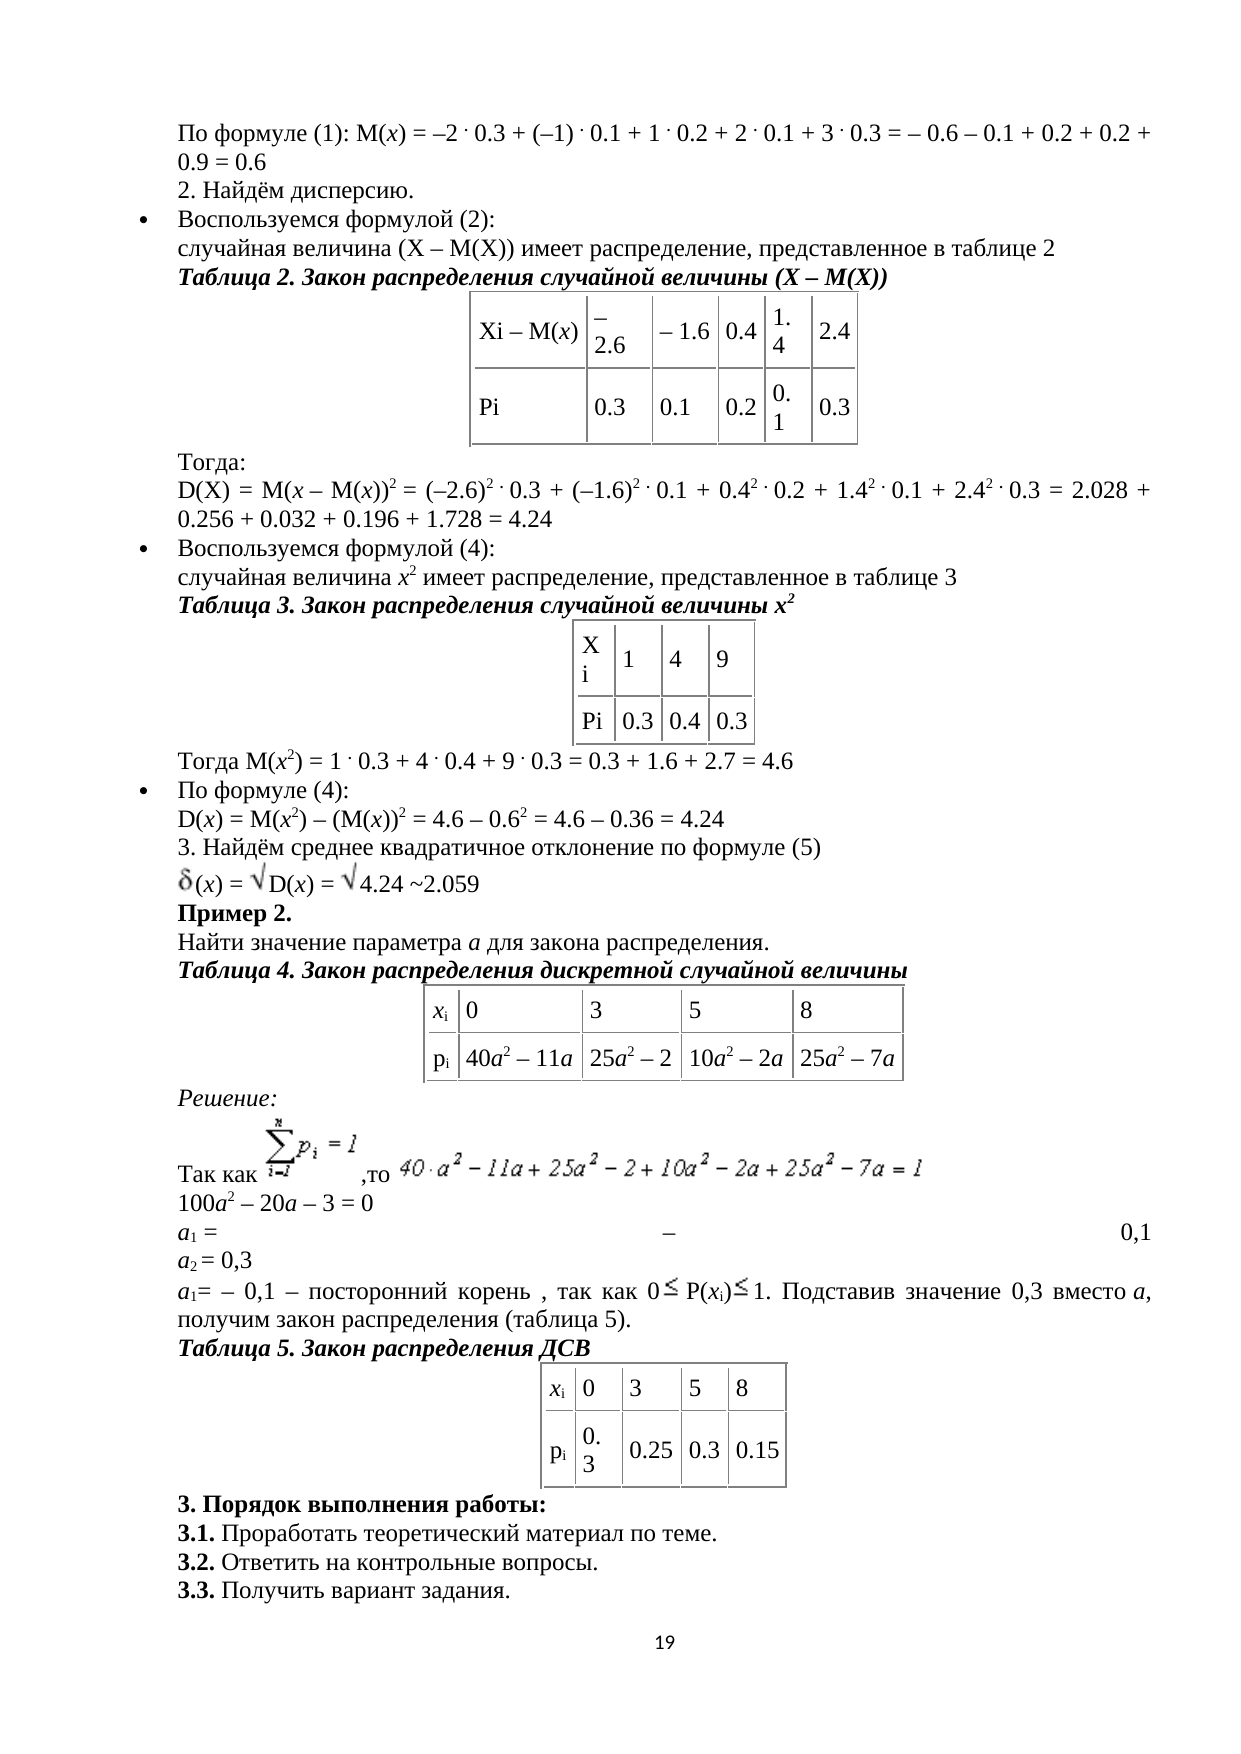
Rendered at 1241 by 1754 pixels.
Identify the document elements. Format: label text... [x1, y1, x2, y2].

picture [249, 861, 269, 893]
text а1 = – 0,1 а2 = 0,3 [177, 1217, 1152, 1274]
text а1= – 0,1 – посторонний корень , так как 0 Р(xi)1. Подставив значение 0,3 вместо а, получим закон распределения (таблица 5). [177, 1274, 1152, 1333]
list Воспользуемся формулой (4): [140, 533, 1152, 562]
table_cell pi [542, 1410, 574, 1486]
text Решение: [177, 1083, 1152, 1111]
table_header 9 [708, 623, 754, 695]
table_cell 25a2 – 7a [792, 1032, 904, 1079]
text случайная величина x2 имеет распределение, представленное в таблице 3 [177, 562, 1152, 590]
table_cell 0.25 [621, 1413, 681, 1486]
table_header Xi – М(х) [472, 294, 586, 367]
table_header 0.4 [718, 294, 764, 367]
text 3. Найдём среднее квадратичное отклонение по формуле (5) [177, 832, 1152, 861]
table_cell 0.15 [728, 1410, 787, 1486]
text Пример 2. [177, 898, 1152, 927]
picture [263, 1111, 361, 1183]
table_cell 0.3 [614, 699, 661, 743]
table_cell pi [425, 1032, 458, 1079]
table_cell 0.2 [718, 370, 764, 443]
table_cell 0.3 [811, 367, 857, 443]
text 2. Найдём дисперсию. [177, 176, 1152, 204]
table_header 1.4 [764, 294, 811, 367]
picture [731, 1273, 753, 1299]
picture [661, 1273, 683, 1299]
table_header 5 [681, 1365, 728, 1410]
table_cell 0.1 [764, 370, 811, 443]
table_cell 0.4 [661, 699, 708, 743]
text D(x) = M(x2) – (M(x))2 = 4.6 – 0.62 = 4.6 – 0.36 = 4.24 [177, 804, 1152, 832]
text Таблица 2. Закон распределения случайной величины (Х – М(Х)) [177, 262, 1152, 291]
table_header 8 [792, 988, 902, 1032]
table_header 1 [614, 623, 661, 695]
text (x) = D(x) = 4.24 ~2.059 [177, 861, 1152, 898]
table_header 4 [661, 621, 708, 695]
text Таблица 3. Закон распределения случайной величины х2 [177, 590, 1152, 619]
text Найти значение параметра а для закона распределения. [177, 927, 1152, 956]
text По формуле (1): M(x) = –2 . 0.3 + (–1) . 0.1 + 1 . 0.2 + 2 . 0.1 + 3 . 0.3 = – 0.6 – 0.1 + 0.2 + 0.2 + 0.9 = 0.6 [177, 118, 1152, 176]
table_header 2.4 [811, 294, 857, 367]
text 3.3. Получить вариант задания. [177, 1576, 1152, 1604]
table_header – 2.6 [586, 294, 652, 367]
text 100а2 – 20а – 3 = 0 [177, 1188, 1152, 1217]
text Таблица 5. Закон распределения ДСВ [177, 1333, 1152, 1362]
table_header 0 [575, 1365, 621, 1410]
text D(X) = M(x – M(x))2 = (–2.6)2 . 0.3 + (–1.6)2 . 0.1 + 0.42 . 0.2 + 1.42 . 0.1 + 2.42 . 0.3 = 2.028 + 0.256 + 0.032 + 0.196 + 1.728 = 4.24 [177, 475, 1152, 533]
text 3. Порядок выполнения работы: [177, 1489, 1152, 1518]
table_cell 0.1 [652, 370, 717, 443]
table_cell 0.3 [708, 695, 754, 743]
table_header xi [427, 986, 458, 1032]
table_cell Pi [576, 695, 614, 743]
table_header 3 [582, 988, 681, 1032]
text Тогда: [177, 447, 1152, 475]
text Тогда M(x2) = 1 . 0.3 + 4 . 0.4 + 9 . 0.3 = 0.3 + 1.6 + 2.7 = 4.6 [177, 746, 1152, 775]
table_header 8 [728, 1365, 785, 1410]
picture [396, 1148, 928, 1183]
table_cell 0.3 [575, 1413, 621, 1486]
table_cell 0.3 [586, 370, 652, 443]
picture [340, 861, 360, 893]
table_cell 10a2 – 2a [681, 1035, 792, 1079]
text 3.1. Проработать теоретический материал по теме. [177, 1518, 1152, 1547]
list По формуле (4): [140, 775, 1152, 804]
table_header 3 [621, 1365, 681, 1410]
table_cell 25a2 – 2 [582, 1035, 681, 1079]
table_cell 40a2 – 11a [458, 1035, 582, 1079]
text случайная величина (Х – М(Х)) имеет распределение, представленное в таблице 2 [177, 233, 1152, 262]
table_cell 0.3 [681, 1413, 728, 1486]
table_header Xi [576, 623, 614, 695]
table_header 5 [681, 988, 792, 1032]
text Таблица 4. Закон распределения дискретной случайной величины [177, 956, 1152, 984]
table_cell Pi [472, 367, 586, 443]
table_header 0 [458, 988, 582, 1032]
table_header xi [544, 1365, 574, 1410]
picture [177, 865, 195, 893]
table_header – 1.6 [652, 294, 717, 367]
text 3.2. Ответить на контрольные вопросы. [177, 1547, 1152, 1576]
list Воспользуемся формулой (2): [140, 204, 1152, 233]
